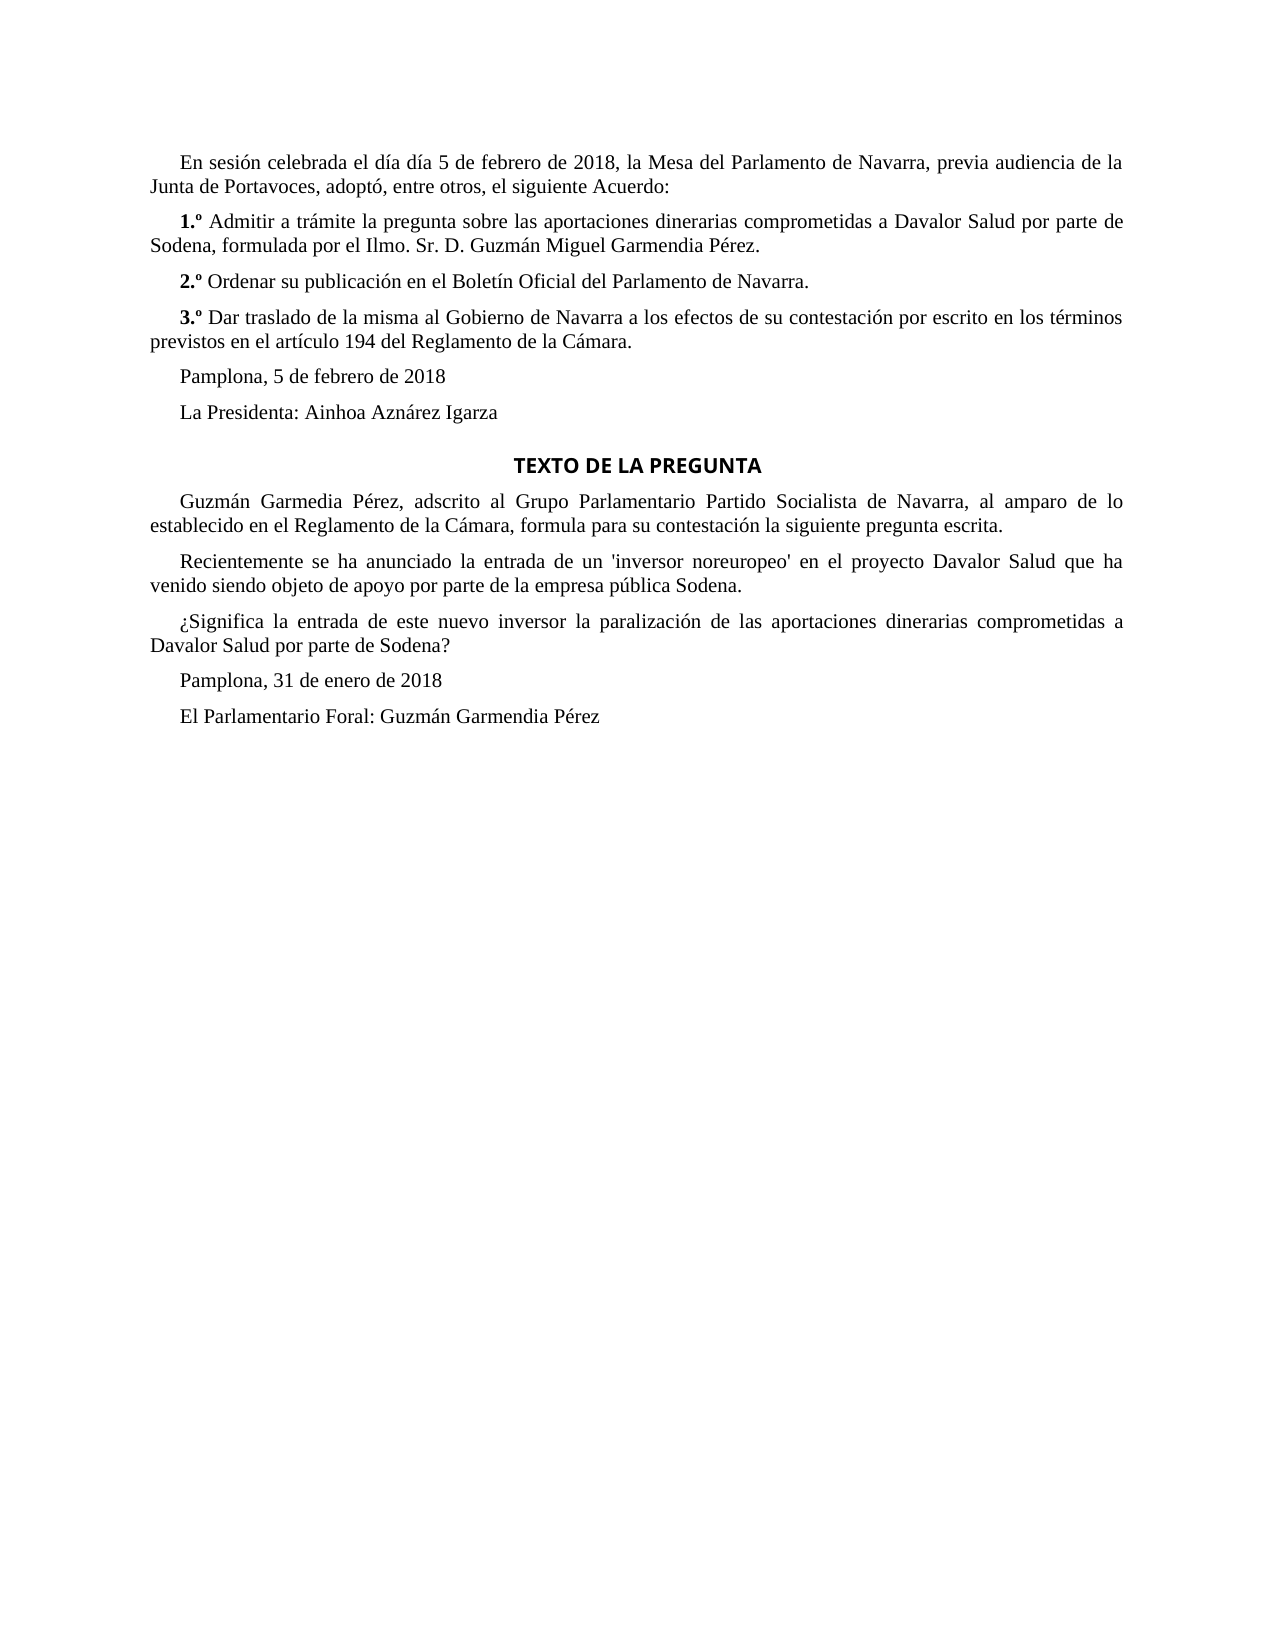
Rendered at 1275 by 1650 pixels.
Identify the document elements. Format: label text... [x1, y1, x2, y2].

text TEXTO DE LA PREGUNTA [150, 454, 1125, 478]
text Pamplona, 5 de febrero de 2018 [150, 365, 1125, 389]
text ¿Significa la entrada de este nuevo inversor la paralización de las aportaciones dinerarias comprometidas a Davalor Salud por parte de Sodena? [150, 609, 1125, 657]
text La Presidenta: Ainhoa Aznárez Igarza [150, 401, 1125, 424]
text Guzmán Garmedia Pérez, adscrito al Grupo Parlamentario Partido Socialista de Navarra, al amparo de lo establecido en el Reglamento de la Cámara, formula para su contestación la siguiente pregunta escrita. [150, 490, 1125, 538]
text 3.º Dar traslado de la misma al Gobierno de Navarra a los efectos de su contestación por escrito en los términos previstos en el artículo 194 del Reglamento de la Cámara. [150, 305, 1125, 353]
text Pamplona, 31 de enero de 2018 [150, 669, 1125, 693]
text 1.º Admitir a trámite la pregunta sobre las aportaciones dinerarias comprometidas a Davalor Salud por parte de Sodena, formulada por el Ilmo. Sr. D. Guzmán Miguel Garmendia Pérez. [150, 210, 1125, 258]
text El Parlamentario Foral: Guzmán Garmendia Pérez [150, 704, 1125, 728]
text 2.º Ordenar su publicación en el Boletín Oficial del Parlamento de Navarra. [150, 269, 1125, 293]
text Recientemente se ha anunciado la entrada de un 'inversor noreuropeo' en el proyecto Davalor Salud que ha venido siendo objeto de apoyo por parte de la empresa pública Sodena. [150, 549, 1125, 597]
text En sesión celebrada el día día 5 de febrero de 2018, la Mesa del Parlamento de Navarra, previa audiencia de la Junta de Portavoces, adoptó, entre otros, el siguiente Acuerdo: [150, 150, 1125, 198]
